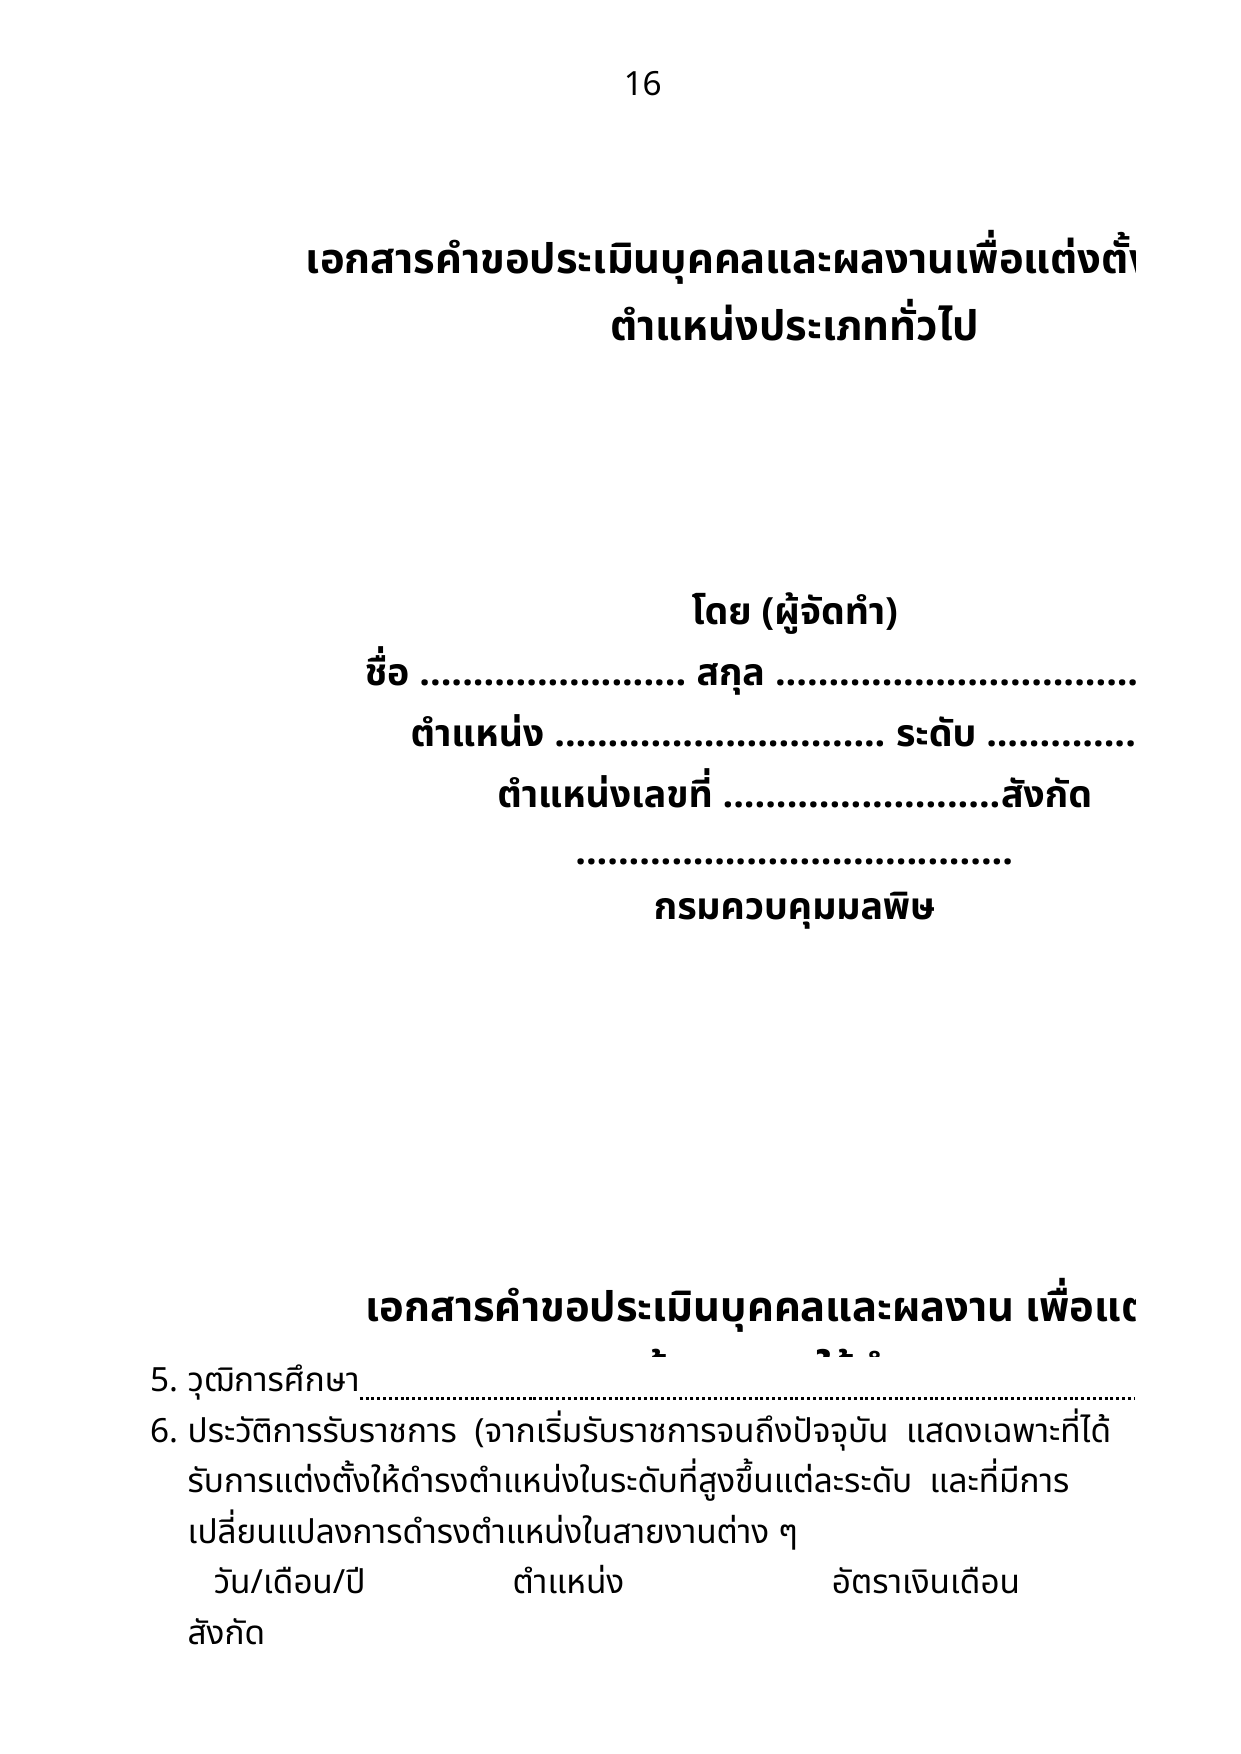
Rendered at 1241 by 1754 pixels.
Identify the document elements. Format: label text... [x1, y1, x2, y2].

text วัน/เดือน/ปี ตำแหน่ง อัตราเงินเดือน สังกัด [187, 1558, 1135, 1659]
list วุฒิการศึกษา [150, 1356, 1135, 1407]
list ประวัติการรับราชการ (จากเริ่มรับราชการจนถึงปัจจุบัน แสดงเฉพาะที่ได้รับการแต่งตั้งให้ดำรงตำแหน่งในระดับที่สูงขึ้นแต่ละระดับ และที่มีการเปลี่ยนแปลงการดำรงตำแหน่งในสายงานต่าง ๆ [150, 1407, 1135, 1558]
